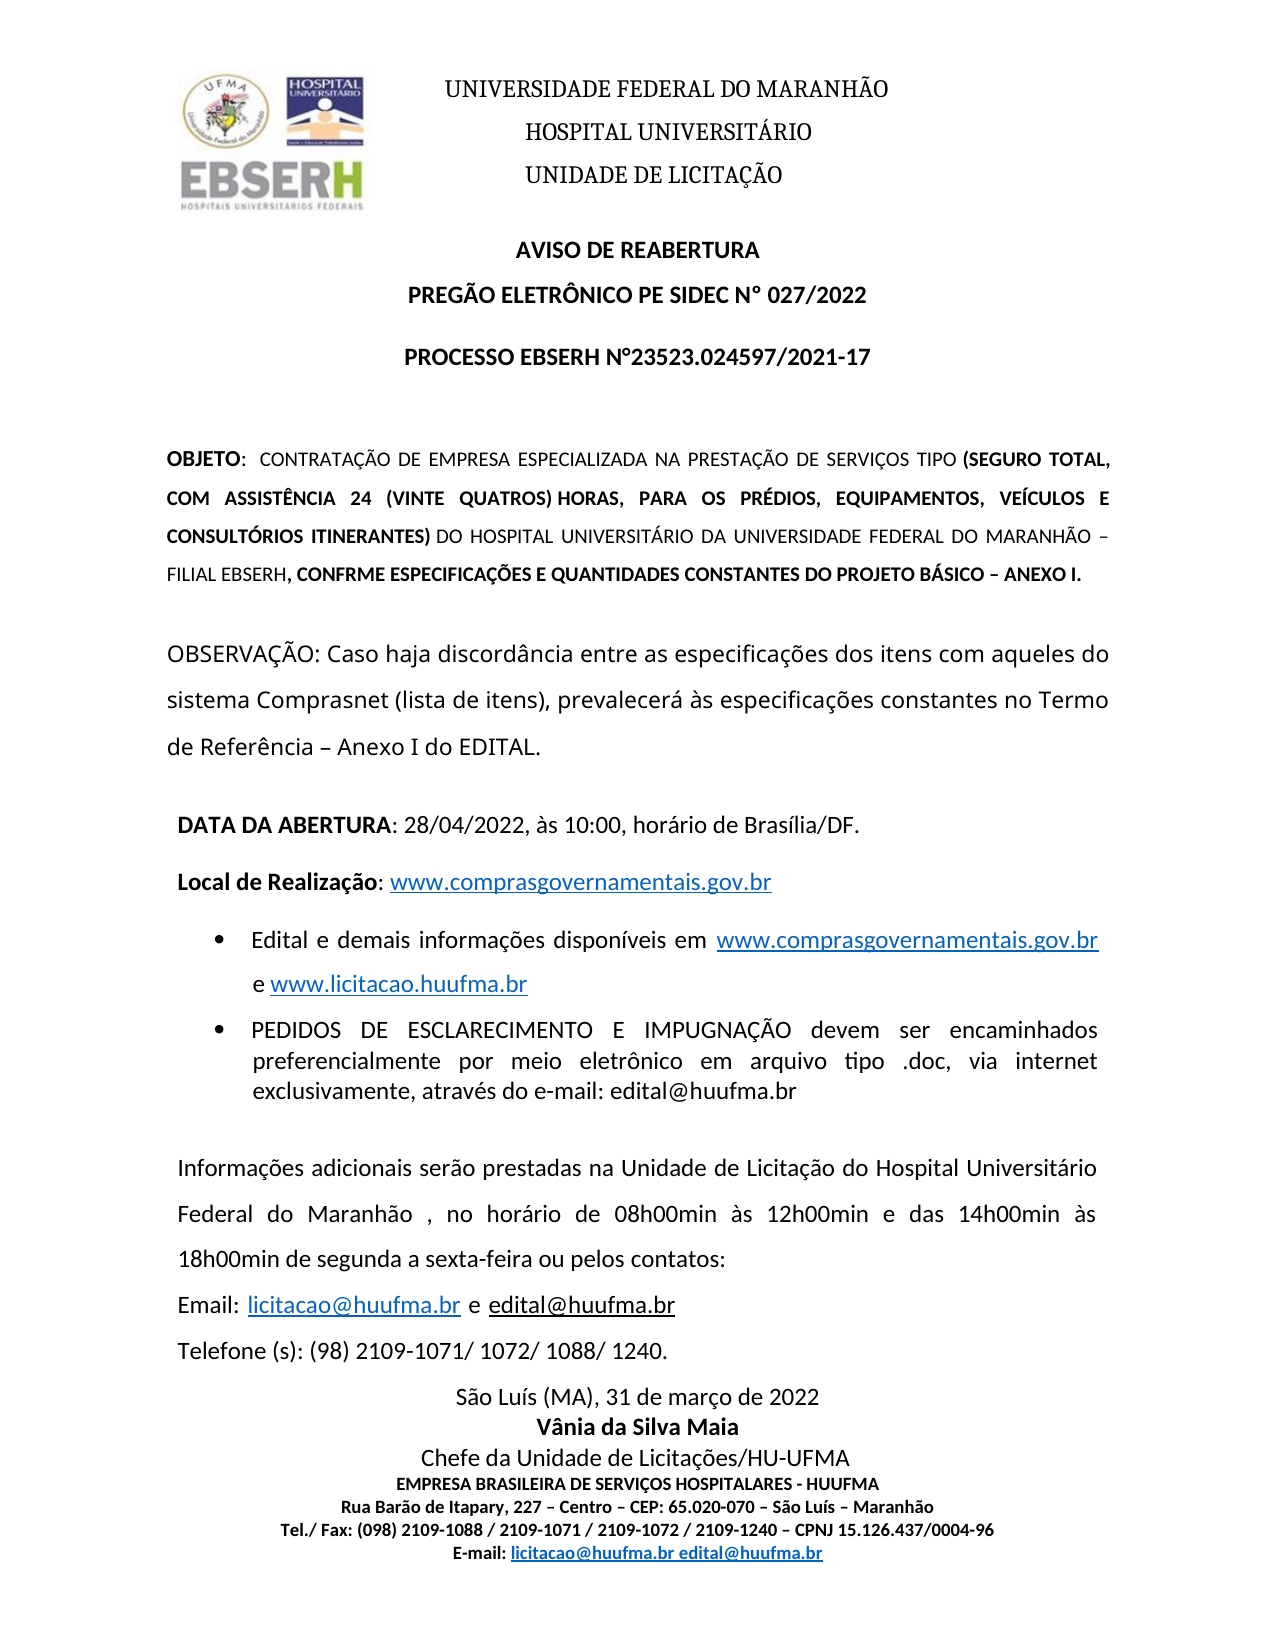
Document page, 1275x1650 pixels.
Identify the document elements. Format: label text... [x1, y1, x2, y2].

text Tel./ Fax: (098) 2109-1088 / 2109-1071 / 2109-1072 / 2109-1240 – CPNJ 15.126.437/0004-96 [278, 1518, 997, 1541]
text Rua Barão de Itapary, 227 – Centro – CEP: 65.020-070 – São Luís – Maranhão [278, 1495, 997, 1518]
text UNIVERSIDADE FEDERAL DO MARANHÃO HOSPITAL UNIVERSITÁRIO UNIDADE DE LICITAÇÃO [444, 75, 902, 190]
text Chefe da Unidade de Licitações/HU-UFMA [167, 1442, 997, 1472]
text PREGÃO ELETRÔNICO PE SIDEC Nº 027/2022 [372, 279, 903, 310]
subtitle AVISO DE REABERTURA [278, 234, 997, 264]
text Informações adicionais serão prestadas na Unidade de Licitação do Hospital Universitário Federal do Maranhão , no horário de 08h00min às 12h00min e das 14h00min às 18h00min de segunda a sexta-feira ou pelos contatos: [177, 1152, 1098, 1274]
text EMPRESA BRASILEIRA DE SERVIÇOS HOSPITALARES - HUUFMA [278, 1472, 997, 1495]
text Local de Realização: www.comprasgovernamentais.gov.br [177, 866, 1110, 896]
text Email: licitacao@huufma.br e edital@huufma.br Telefone (s): (98) 2109-1071/ 1072/ 1088/ 1240. [177, 1289, 675, 1365]
text PROCESSO EBSERH N°23523.024597/2021-17 [372, 341, 903, 371]
text OBSERVAÇÃO: Caso haja discordância entre as especificações dos itens com aqueles do sistema Comprasnet (lista de itens), prevalecerá às especificações constantes no Termo de Referência – Anexo I do EDITAL. [167, 637, 1110, 762]
list Edital e demais informações disponíveis em www.comprasgovernamentais.gov.br e www.licitacao.huufma.br [215, 924, 1098, 999]
text DATA DA ABERTURA: 28/04/2022, às 10:00, horário de Brasília/DF. [177, 809, 1110, 840]
text E-mail: licitacao@huufma.br edital@huufma.br [278, 1541, 997, 1564]
text OBJETO: CONTRATAÇÃO DE EMPRESA ESPECIALIZADA NA PRESTAÇÃO DE SERVIÇOS TIPO (SEGURO TOTAL, COM ASSISTÊNCIA 24 (VINTE QUATROS) HORAS, PARA OS PRÉDIOS, EQUIPAMENTOS, VEÍCULOS E CONSULTÓRIOS ITINERANTES) DO HOSPITAL UNIVERSITÁRIO DA UNIVERSIDADE FEDERAL DO MARANHÃO – FILIAL EBSERH, CONFRME ESPECIFICAÇÕES E QUANTIDADES CONSTANTES DO PROJETO BÁSICO – ANEXO I. [167, 444, 1110, 587]
picture [177, 68, 373, 214]
list PEDIDOS DE ESCLARECIMENTO E IMPUGNAÇÃO devem ser encaminhados preferencialmente por meio eletrônico em arquivo tipo .doc, via internet exclusivamente, através do e-mail: edital@huufma.br [215, 1014, 1098, 1106]
text São Luís (MA), 31 de março de 2022 Vânia da Silva Maia [278, 1381, 997, 1442]
